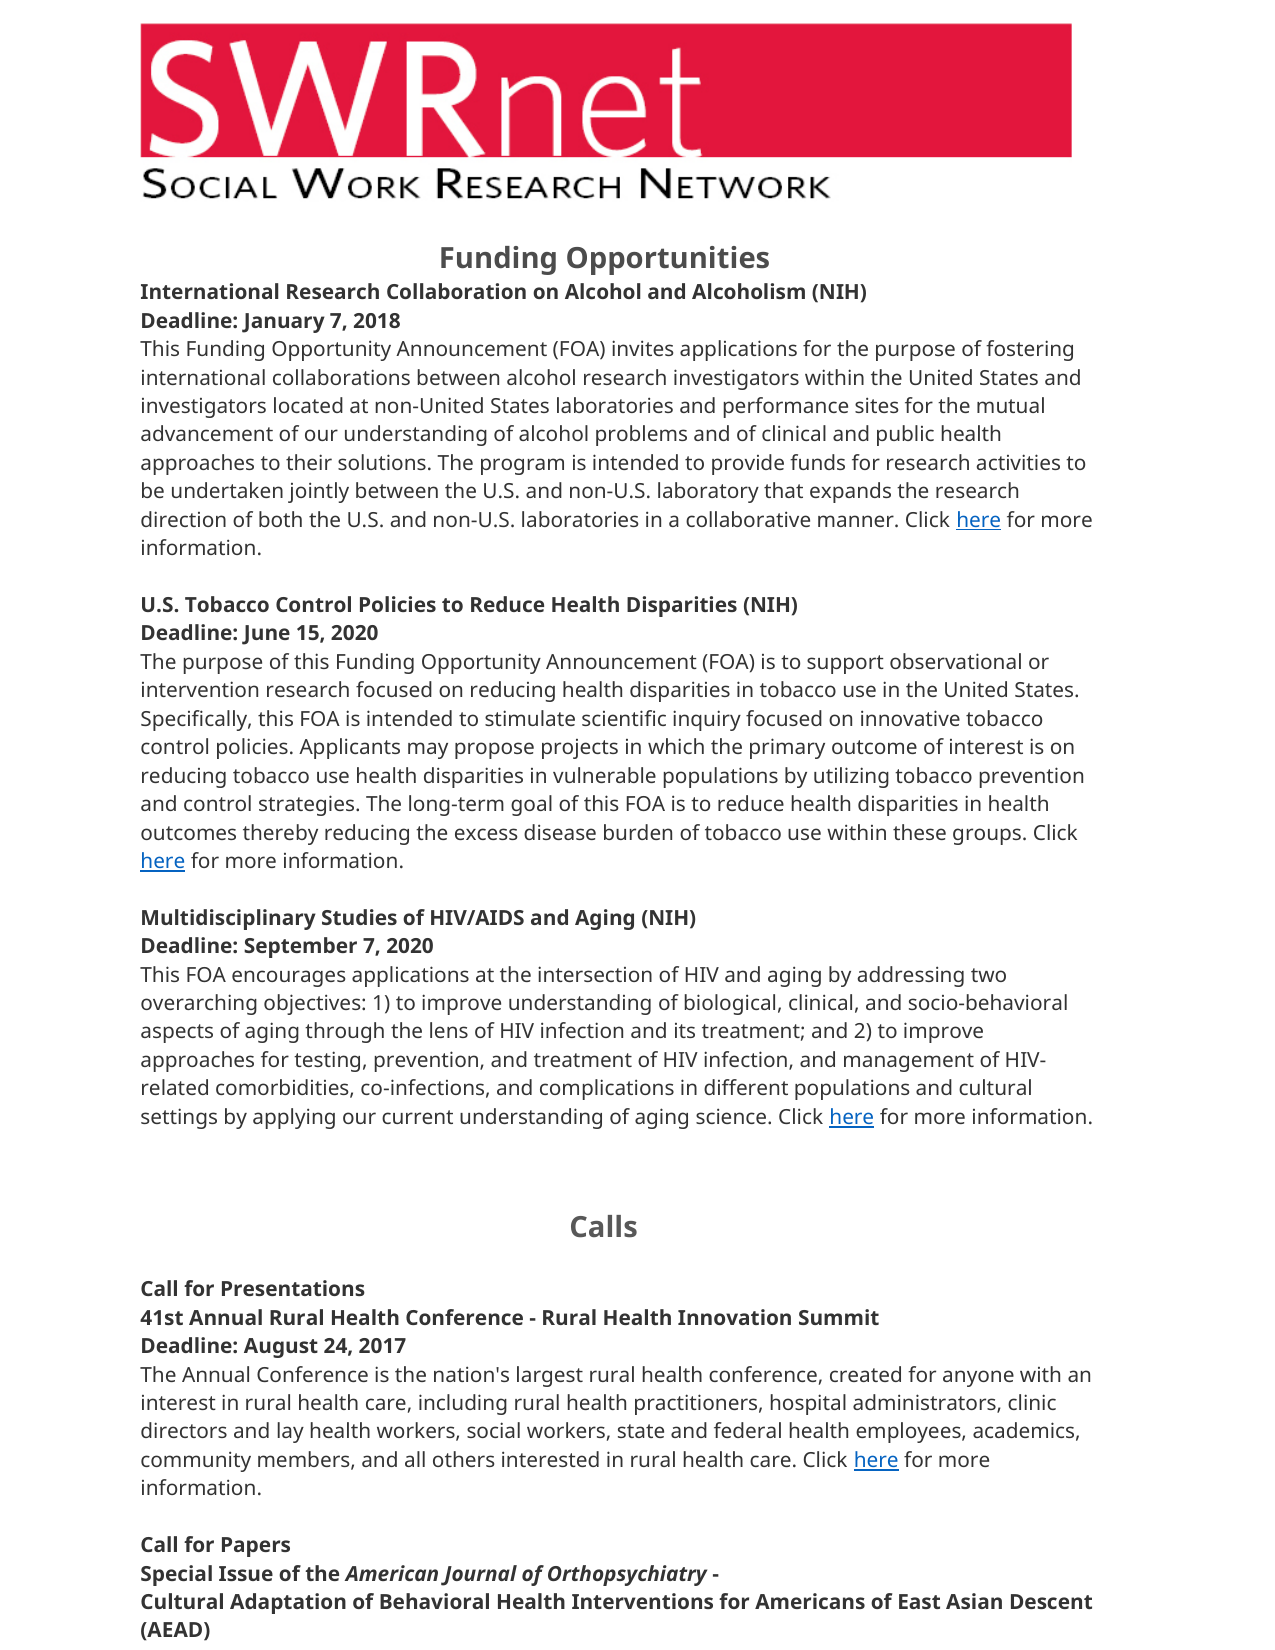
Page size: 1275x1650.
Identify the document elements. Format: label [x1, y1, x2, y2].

picture [140, 23, 1072, 202]
